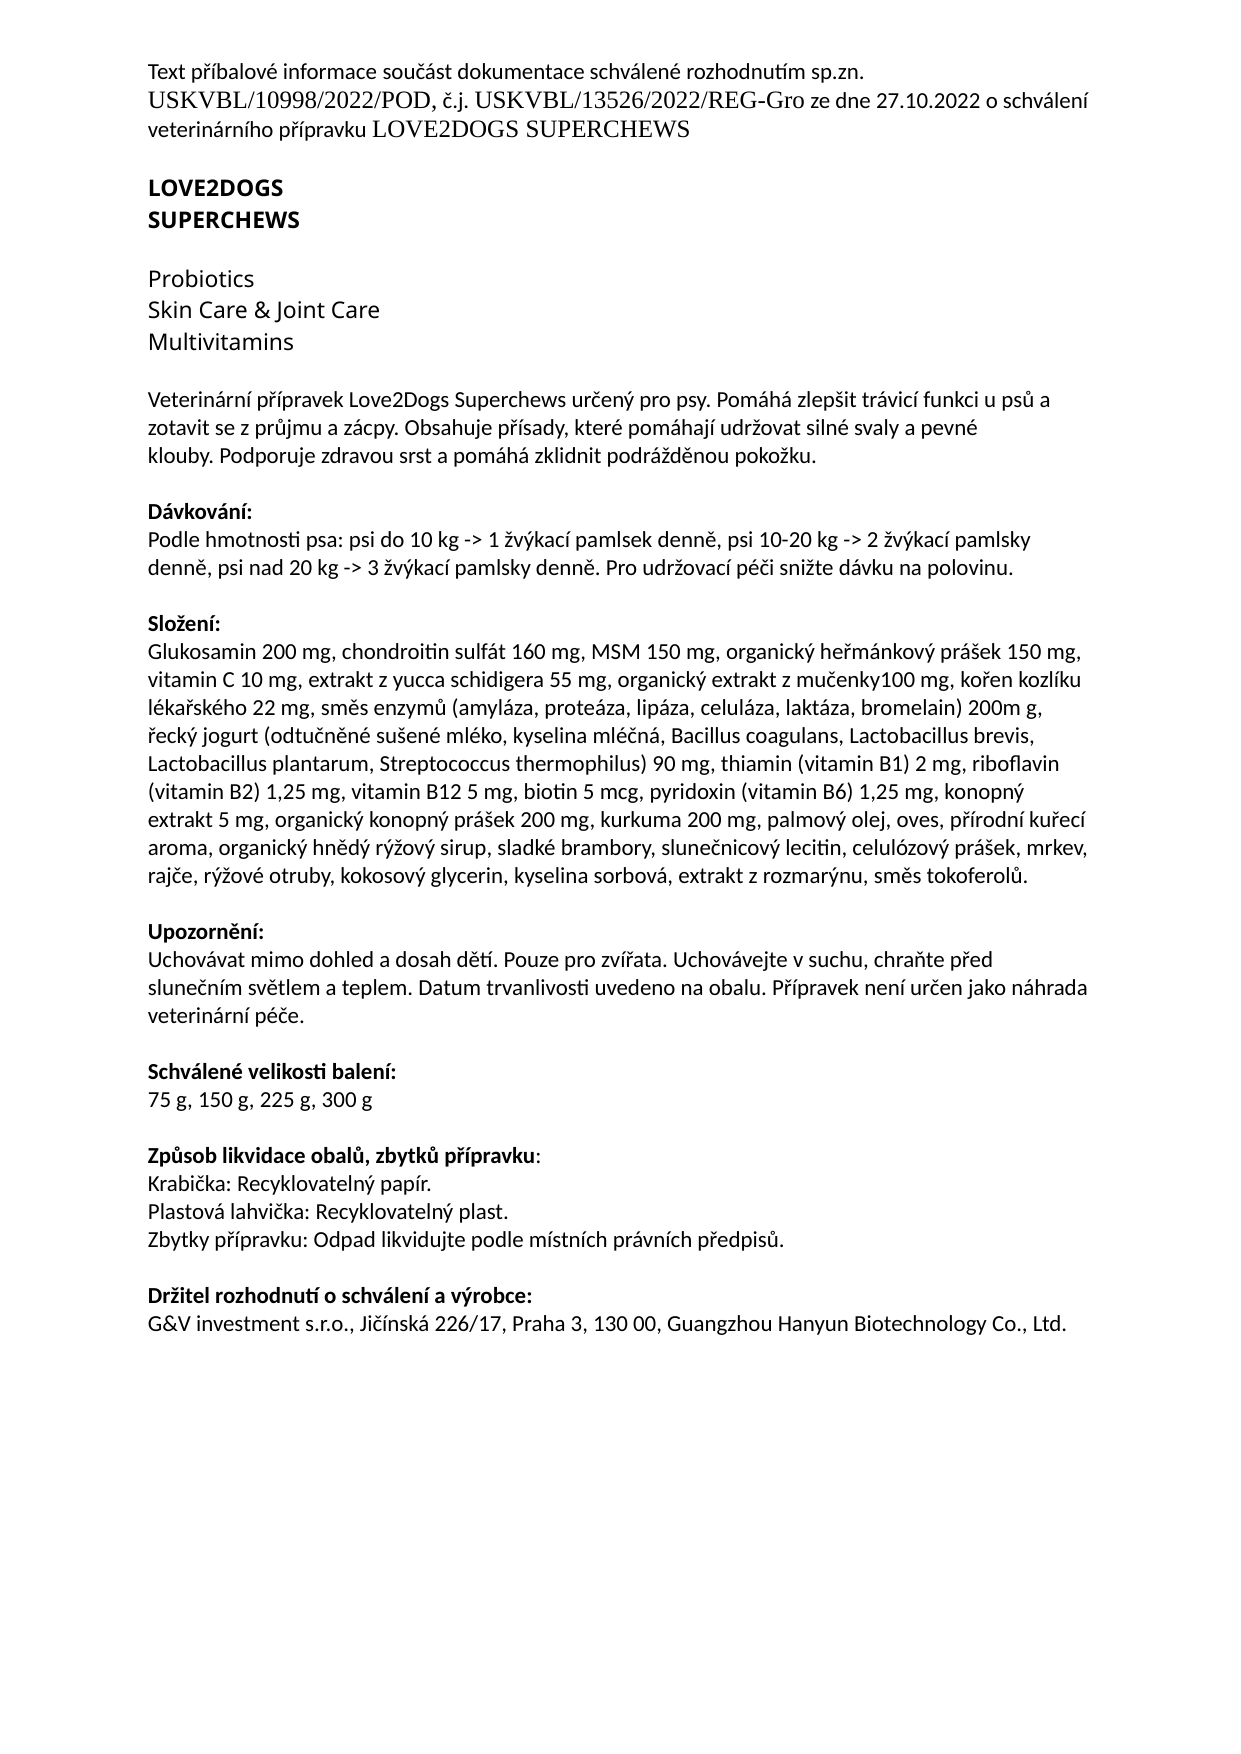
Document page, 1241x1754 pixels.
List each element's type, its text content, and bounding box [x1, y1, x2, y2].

text Způsob likvidace obalů, zbytků přípravku: [148, 1141, 1093, 1169]
text Probiotics [148, 263, 1093, 294]
text LOVE2DOGS [148, 172, 1093, 204]
text Složení: [148, 609, 1093, 637]
text Upozornění: [148, 917, 1093, 945]
text Skin Care & Joint Care [148, 294, 1093, 325]
text Glukosamin 200 mg, chondroitin sulfát 160 mg, MSM 150 mg, organický heřmánkový prášek 150 mg, vitamin C 10 mg, extrakt z yucca schidigera 55 mg, organický extrakt z mučenky100 mg, kořen kozlíku lékařského 22 mg, směs enzymů (amyláza, proteáza, lipáza, celuláza, laktáza, bromelain) 200m g, řecký jogurt (odtučněné sušené mléko, kyselina mléčná, Bacillus coagulans, Lactobacillus brevis, Lactobacillus plantarum, Streptococcus thermophilus) 90 mg, thiamin (vitamin B1) 2 mg, riboflavin (vitamin B2) 1,25 mg, vitamin B12 5 mg, biotin 5 mcg, pyridoxin (vitamin B6) 1,25 mg, konopný extrakt 5 mg, organický konopný prášek 200 mg, kurkuma 200 mg, palmový olej, oves, přírodní kuřecí aroma, organický hnědý rýžový sirup, sladké brambory, slunečnicový lecitin, celulózový prášek, mrkev, rajče, rýžové otruby, kokosový glycerin, kyselina sorbová, extrakt z rozmarýnu, směs tokoferolů. [148, 637, 1093, 889]
text Krabička: Recyklovatelný papír. [148, 1169, 1093, 1197]
text Schválené velikosti balení: [148, 1057, 1093, 1085]
text Multivitamins [148, 325, 1093, 357]
text 75 g, 150 g, 225 g, 300 g [148, 1085, 1093, 1113]
text Zbytky přípravku: Odpad likvidujte podle místních právních předpisů. [148, 1225, 1093, 1253]
text Podle hmotnosti psa: psi do 10 kg -> 1 žvýkací pamlsek denně, psi 10-20 kg -> 2 žvýkací pamlsky denně, psi nad 20 kg -> 3 žvýkací pamlsky denně. Pro udržovací péči snižte dávku na polovinu. [148, 525, 1093, 581]
text Veterinární přípravek Love2Dogs Superchews určený pro psy. Pomáhá zlepšit trávicí funkci u psů a zotavit se z průjmu a zácpy. Obsahuje přísady, které pomáhají udržovat silné svaly a pevné [148, 385, 1093, 441]
text SUPERCHEWS [148, 204, 1093, 235]
text Uchovávat mimo dohled a dosah dětí. Pouze pro zvířata. Uchovávejte v suchu, chraňte před slunečním světlem a teplem. Datum trvanlivosti uvedeno na obalu. Přípravek není určen jako náhrada veterinární péče. [148, 945, 1093, 1029]
text klouby. Podporuje zdravou srst a pomáhá zklidnit podrážděnou pokožku. [148, 441, 1093, 469]
text Dávkování: [148, 497, 1093, 525]
text Držitel rozhodnutí o schválení a výrobce: [148, 1281, 1093, 1309]
text G&V investment s.r.o., Jičínská 226/17, Praha 3, 130 00, Guangzhou Hanyun Biotechnology Co., Ltd. [148, 1309, 1093, 1337]
text Plastová lahvička: Recyklovatelný plast. [148, 1197, 1093, 1225]
